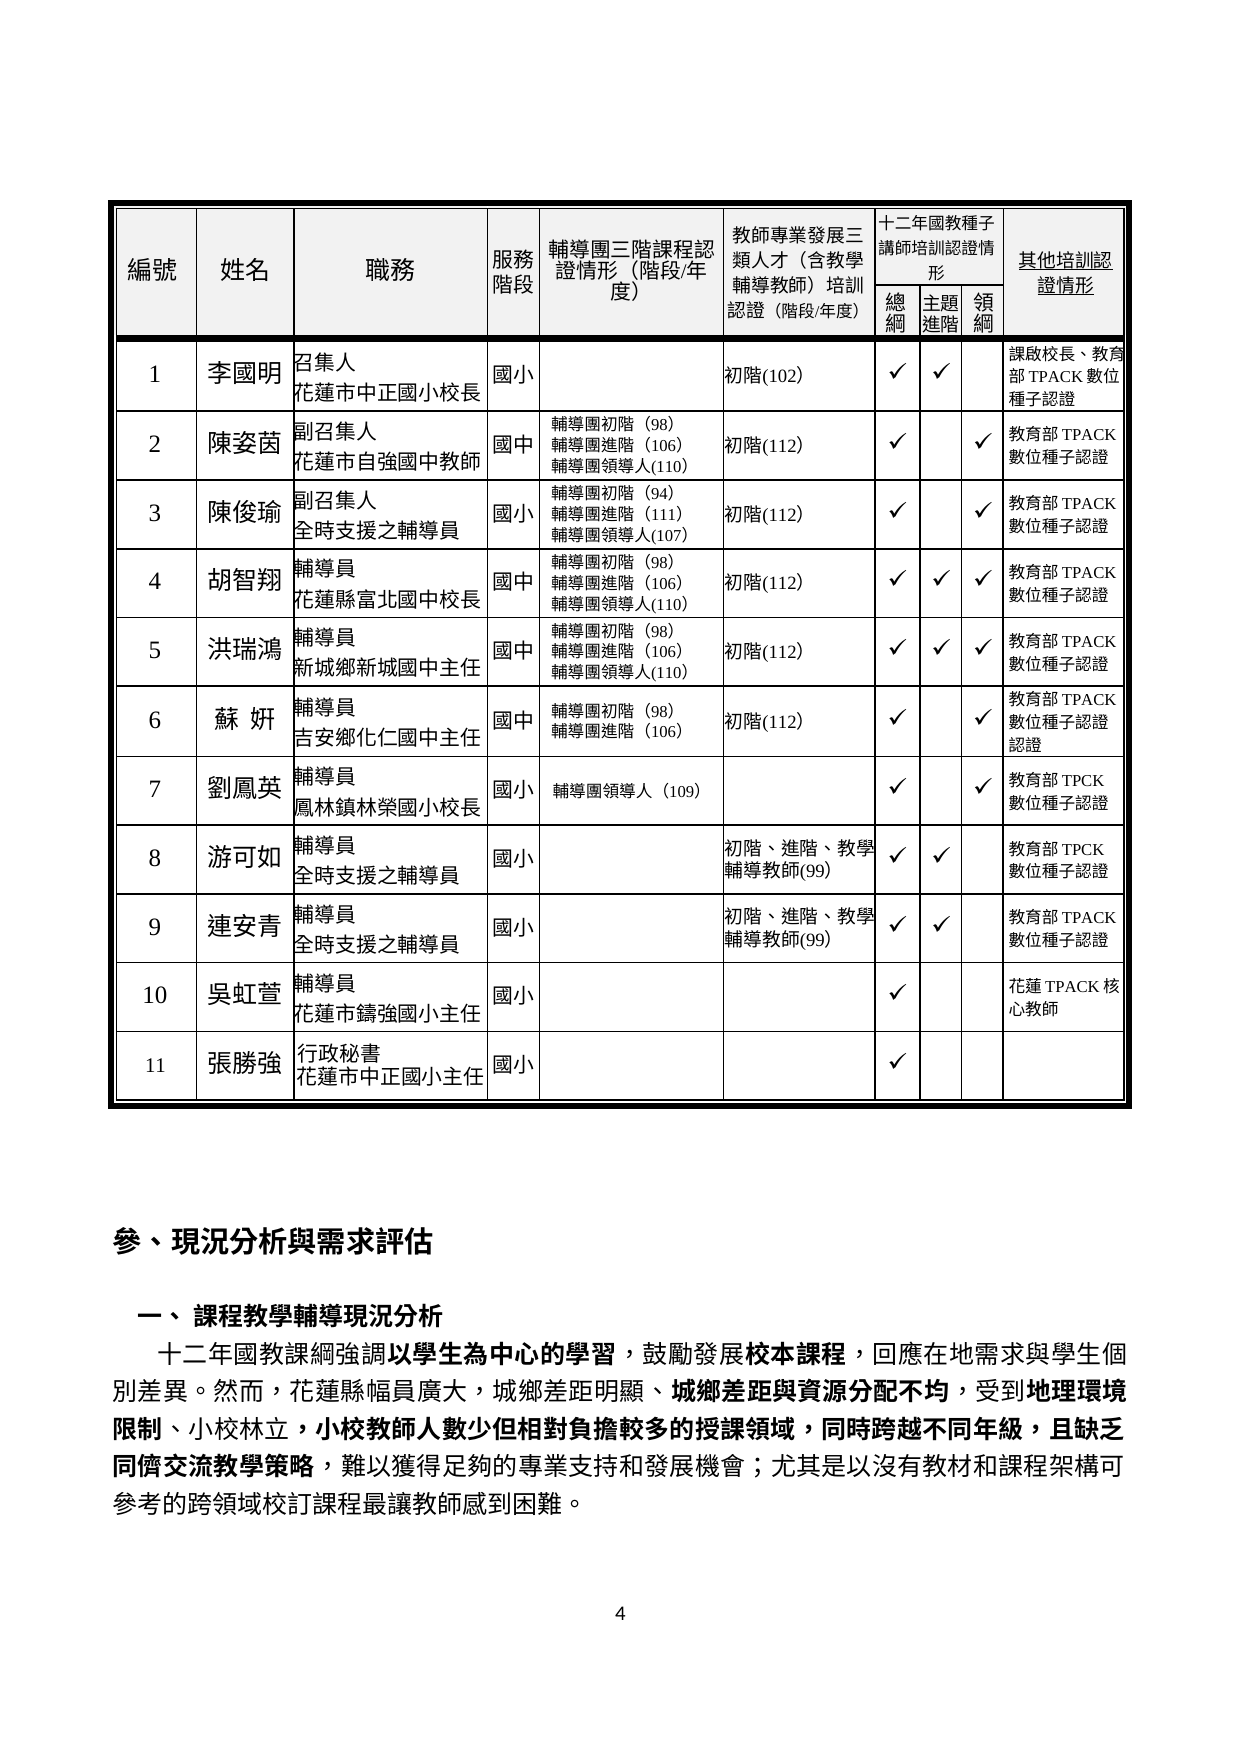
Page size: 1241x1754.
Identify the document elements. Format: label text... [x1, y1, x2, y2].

table_cell 輔導團初階（98） 輔導團進階（106） 輔導團領導人(110） [540, 618, 723, 685]
table_cell [876, 550, 919, 617]
table_cell [876, 1032, 919, 1099]
table_cell 初階(112） [724, 412, 874, 479]
table_cell [962, 412, 1002, 479]
table_cell 初階、進階、教學輔導教師(99） [724, 895, 874, 962]
table_cell 教育部TPCK數位種子認證 [1004, 757, 1123, 824]
table_cell [962, 895, 1002, 962]
table_cell 陳姿茵 [197, 412, 293, 479]
table_cell 國小 [488, 342, 539, 410]
table_cell 初階(112） [724, 687, 874, 756]
table_cell 輔導團初階（98） 輔導團進階（106） 輔導團領導人(110） [540, 412, 723, 479]
table_cell [724, 1032, 874, 1099]
table_cell 游可如 [197, 826, 293, 893]
table_cell [724, 963, 874, 1031]
table_cell [540, 1032, 723, 1099]
table_cell [962, 1032, 1002, 1099]
table_cell 教育部TPACK數位種子認證 [1004, 895, 1123, 962]
text 參、現況分析與需求評估 [112, 1202, 1128, 1277]
table_cell 5 [117, 618, 196, 685]
table_cell [921, 826, 961, 893]
table_cell 花蓮TPACK核心教師 [1004, 963, 1123, 1031]
table_cell 副召集人 花蓮市自強國中教師 [295, 412, 487, 479]
table_cell 教育部TPCK數位種子認證 [1004, 826, 1123, 893]
table_cell 輔導員 吉安鄉化仁國中主任 [295, 687, 487, 756]
table_cell 輔導團初階（98） 輔導團進階（106） 輔導團領導人(110） [540, 550, 723, 617]
table_header 輔導團三階課程認證情形（階段/年度） [540, 209, 723, 335]
table_cell [876, 687, 919, 756]
table_cell 初階(112） [724, 550, 874, 617]
table_cell 教育部TPACK數位種子認證 [1004, 481, 1123, 548]
table_cell 行政秘書 花蓮市中正國小主任 [295, 1032, 487, 1099]
table_cell [962, 481, 1002, 548]
table_cell 李國明 [197, 342, 293, 410]
table_cell [921, 412, 961, 479]
table_cell [921, 481, 961, 548]
table_cell 胡智翔 [197, 550, 293, 617]
table_cell 洪瑞鴻 [197, 618, 293, 685]
table_header 姓名 [197, 209, 293, 335]
table_cell 國小 [488, 895, 539, 962]
table_cell 初階(102） [724, 342, 874, 410]
table_cell 國小 [488, 826, 539, 893]
table_cell [921, 1032, 961, 1099]
table_cell 國小 [488, 963, 539, 1031]
table_cell [876, 963, 919, 1031]
table_cell 國中 [488, 412, 539, 479]
table_cell [540, 826, 723, 893]
table_cell 教育部TPACK數位種子認證 [1004, 412, 1123, 479]
text 一、 課程教學輔導現況分析 [137, 1296, 1128, 1334]
table_cell 輔導團初階（98） 輔導團進階（106） [540, 687, 723, 756]
table_cell 蘇 姸 [197, 687, 293, 756]
table_cell [724, 757, 874, 824]
table_cell [962, 963, 1002, 1031]
table_cell 主題進階 [921, 286, 961, 335]
table_cell 教育部TPACK數位種子認證 [1004, 550, 1123, 617]
table_cell 國中 [488, 550, 539, 617]
table_cell 總 綱 [876, 286, 919, 335]
table_cell 國中 [488, 618, 539, 685]
table_cell 教育部TPACK數位種子認證認證 [1004, 687, 1123, 756]
table_cell 初階、進階、教學輔導教師(99） [724, 826, 874, 893]
table_header 其他培訓認證情形 [1004, 209, 1123, 335]
table_cell 9 [117, 895, 196, 962]
text 十二年國教課綱強調以學生為中心的學習，鼓勵發展校本課程，回應在地需求與學生個別差異。然而，花蓮縣幅員廣大，城鄉差距明顯、城鄉差距與資源分配不均，受到地理環境限制、小校林立，小校教師人數少但相對負擔較多的授課領域，同時跨越不同年級，且缺乏同儕交流教學策略，難以獲得足夠的專業支持和發展機會；尤其是以沒有教材和課程架構可參考的跨領域校訂課程最讓教師感到困難。 [112, 1334, 1128, 1521]
table_cell 輔導員 花蓮縣富北國中校長 [295, 550, 487, 617]
table_cell [1004, 1032, 1123, 1099]
table_cell [962, 687, 1002, 756]
table_cell 4 [117, 550, 196, 617]
table_cell 副召集人 全時支援之輔導員 [295, 481, 487, 548]
table_cell [540, 342, 723, 410]
table_cell 1 [117, 342, 196, 410]
table_cell [962, 826, 1002, 893]
table_cell 國小 [488, 757, 539, 824]
table_cell [921, 895, 961, 962]
table_cell 輔導團初階（94） 輔導團進階（111） 輔導團領導人(107） [540, 481, 723, 548]
table_cell [540, 895, 723, 962]
table_cell [921, 687, 961, 756]
table_cell 吳虹萱 [197, 963, 293, 1031]
table_cell 連安青 [197, 895, 293, 962]
table_cell 陳俊瑜 [197, 481, 293, 548]
table_cell 張勝強 [197, 1032, 293, 1099]
table_cell [921, 618, 961, 685]
table_cell 10 [117, 963, 196, 1031]
table_cell [921, 757, 961, 824]
table_header 服務 階段 [488, 209, 539, 335]
table_cell 3 [117, 481, 196, 548]
table_cell 2 [117, 412, 196, 479]
table_cell 國小 [488, 481, 539, 548]
table_header 職務 [295, 209, 487, 335]
table_cell [962, 342, 1002, 410]
table_cell 7 [117, 757, 196, 824]
table_cell 8 [117, 826, 196, 893]
table_cell 初階(112） [724, 618, 874, 685]
table_cell [921, 342, 961, 410]
table_cell [876, 412, 919, 479]
table_cell 教育部TPACK數位種子認證 [1004, 618, 1123, 685]
table_cell 課啟校長、教育部TPACK數位種子認證 [1004, 342, 1123, 410]
table_header 十二年國教種子講師培訓認證情形 [876, 209, 1003, 284]
table_cell [876, 757, 919, 824]
table_cell 國小 [488, 1032, 539, 1099]
table_cell [876, 895, 919, 962]
table_cell 初階(112） [724, 481, 874, 548]
table_header 編號 [117, 209, 196, 335]
table_cell 11 [117, 1032, 196, 1099]
table_cell 輔導員 新城鄉新城國中主任 [295, 618, 487, 685]
table_cell 輔導員 花蓮市鑄強國小主任 [295, 963, 487, 1031]
table_cell [876, 481, 919, 548]
table_cell [921, 963, 961, 1031]
table_header 教師專業發展三類人才（含教學輔導教師）培訓認證（階段/年度） [724, 209, 874, 335]
table_cell [540, 963, 723, 1031]
table_cell 劉鳳英 [197, 757, 293, 824]
table_cell 6 [117, 687, 196, 756]
table_cell 領 綱 [962, 286, 1003, 335]
table_cell 輔導員 鳳林鎮林榮國小校長 [295, 757, 487, 824]
table_cell 輔導員 全時支援之輔導員 [295, 826, 487, 893]
table_cell 輔導員 全時支援之輔導員 [295, 895, 487, 962]
table_cell 召集人 花蓮市中正國小校長 [295, 342, 487, 410]
table_cell [962, 618, 1002, 685]
table_cell [876, 618, 919, 685]
table_cell 國中 [488, 687, 539, 756]
table_cell [962, 757, 1002, 824]
table_cell [876, 826, 919, 893]
table_cell 輔導團領導人（109） [540, 757, 723, 824]
table_cell [876, 342, 919, 410]
table_cell [962, 550, 1002, 617]
table_cell [921, 550, 961, 617]
